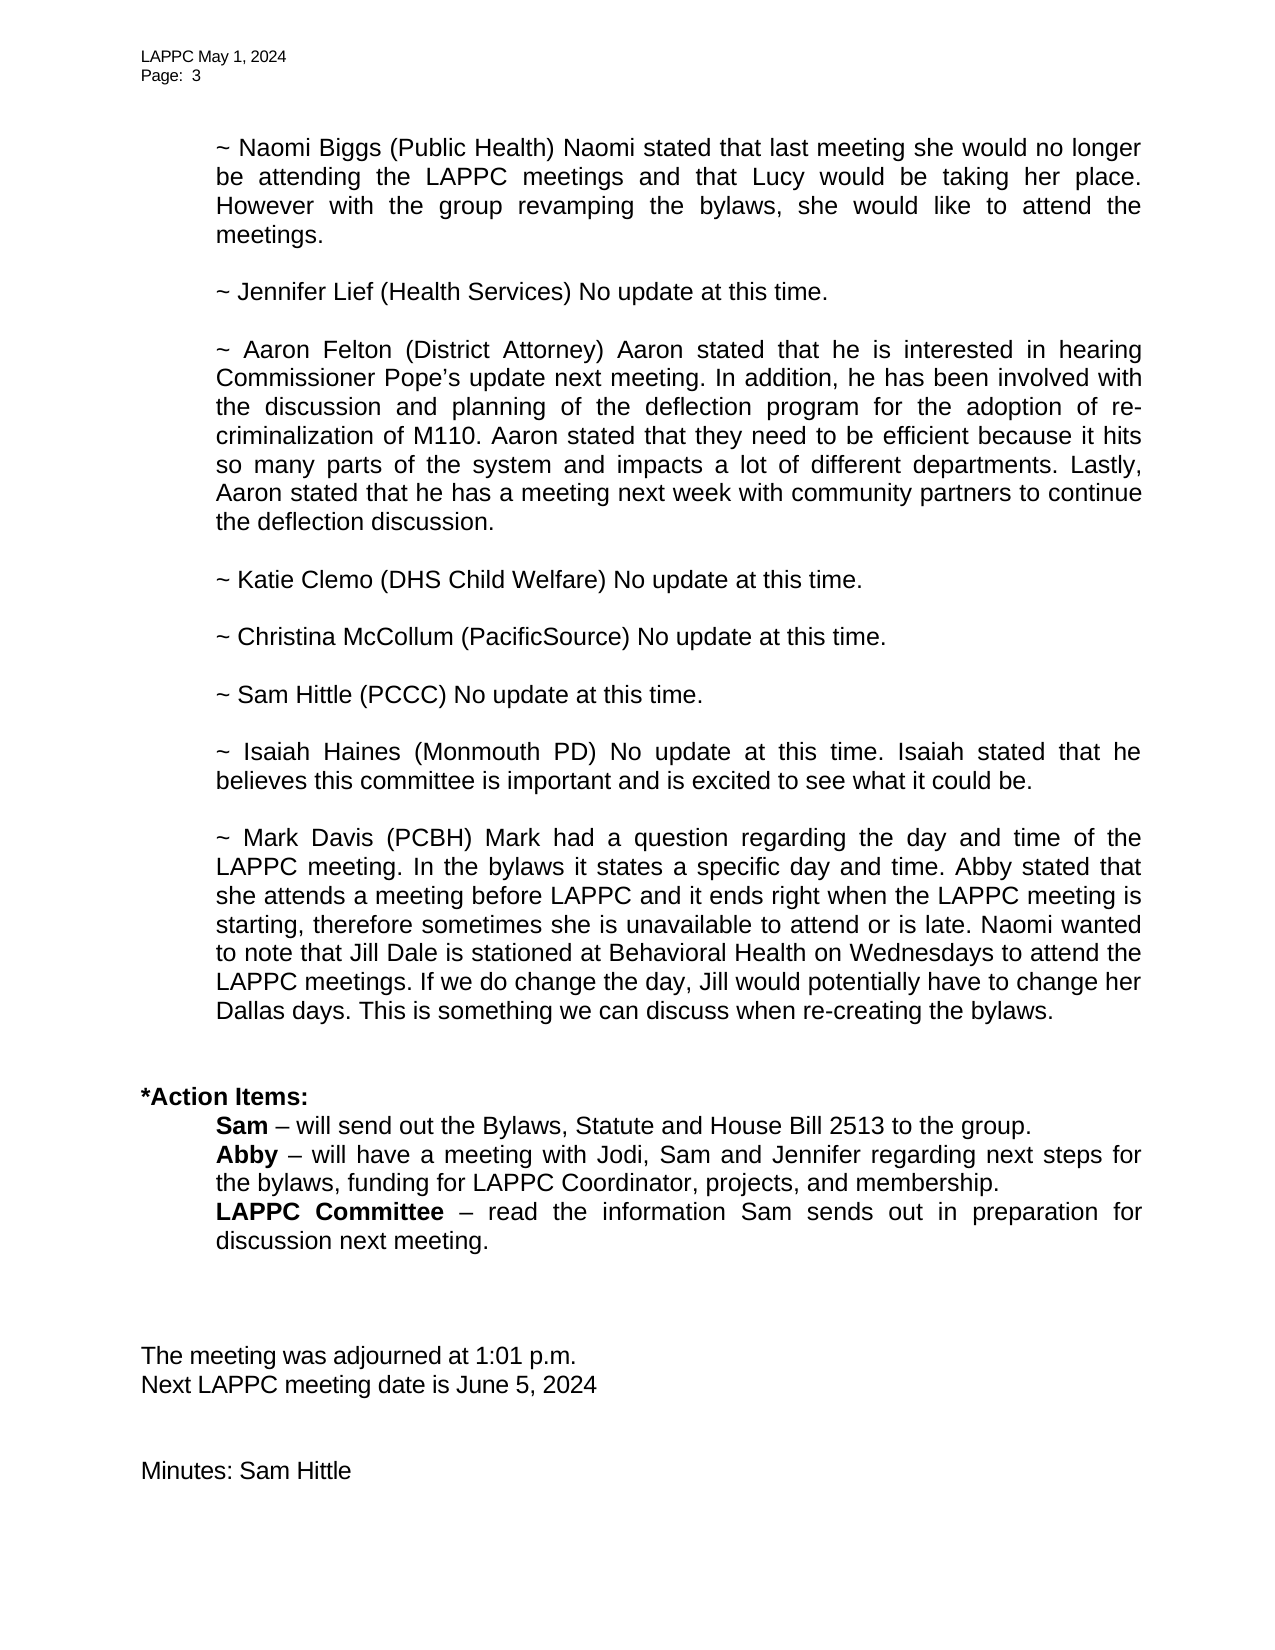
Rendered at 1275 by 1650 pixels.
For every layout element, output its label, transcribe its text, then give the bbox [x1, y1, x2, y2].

text ~ Christina McCollum (PacificSource) No update at this time. [141, 622, 1144, 651]
text Sam – will send out the Bylaws, Statute and House Bill 2513 to the group. [141, 1111, 1144, 1140]
text ~ Mark Davis (PCBH) Mark had a question regarding the day and time of the LAPPC meeting. In the bylaws it states a specific day and time. Abby stated that she attends a meeting before LAPPC and it ends right when the LAPPC meeting is starting, therefore sometimes she is unavailable to attend or is late. Naomi wanted to note that Jill Dale is stationed at Behavioral Health on Wednesdays to attend the LAPPC meetings. If we do change the day, Jill would potentially have to change her Dallas days. This is something we can discuss when re-creating the bylaws. [141, 823, 1144, 1025]
text ~ Sam Hittle (PCCC) No update at this time. [141, 680, 1144, 708]
text ~ Naomi Biggs (Public Health) Naomi stated that last meeting she would no longer be attending the LAPPC meetings and that Lucy would be taking her place. However with the group revamping the bylaws, she would like to attend the meetings. [141, 133, 1144, 248]
text Minutes: Sam Hittle [141, 1456, 1144, 1485]
text ~ Jennifer Lief (Health Services) No update at this time. [141, 277, 1144, 306]
text *Action Items: [141, 1082, 1144, 1111]
text ~ Katie Clemo (DHS Child Welfare) No update at this time. [141, 565, 1144, 593]
text LAPPC Committee – read the information Sam sends out in preparation for discussion next meeting. [141, 1197, 1144, 1255]
text The meeting was adjourned at 1:01 p.m. [141, 1341, 1144, 1370]
text ~ Isaiah Haines (Monmouth PD) No update at this time. Isaiah stated that he believes this committee is important and is excited to see what it could be. [141, 737, 1144, 795]
text Next LAPPC meeting date is June 5, 2024 [141, 1370, 1144, 1398]
text ~ Aaron Felton (District Attorney) Aaron stated that he is interested in hearing Commissioner Pope’s update next meeting. In addition, he has been involved with the discussion and planning of the deflection program for the adoption of re-criminalization of M110. Aaron stated that they need to be efficient because it hits so many parts of the system and impacts a lot of different departments. Lastly, Aaron stated that he has a meeting next week with community partners to continue the deflection discussion. [141, 335, 1144, 536]
text Abby – will have a meeting with Jodi, Sam and Jennifer regarding next steps for the bylaws, funding for LAPPC Coordinator, projects, and membership. [141, 1140, 1144, 1197]
